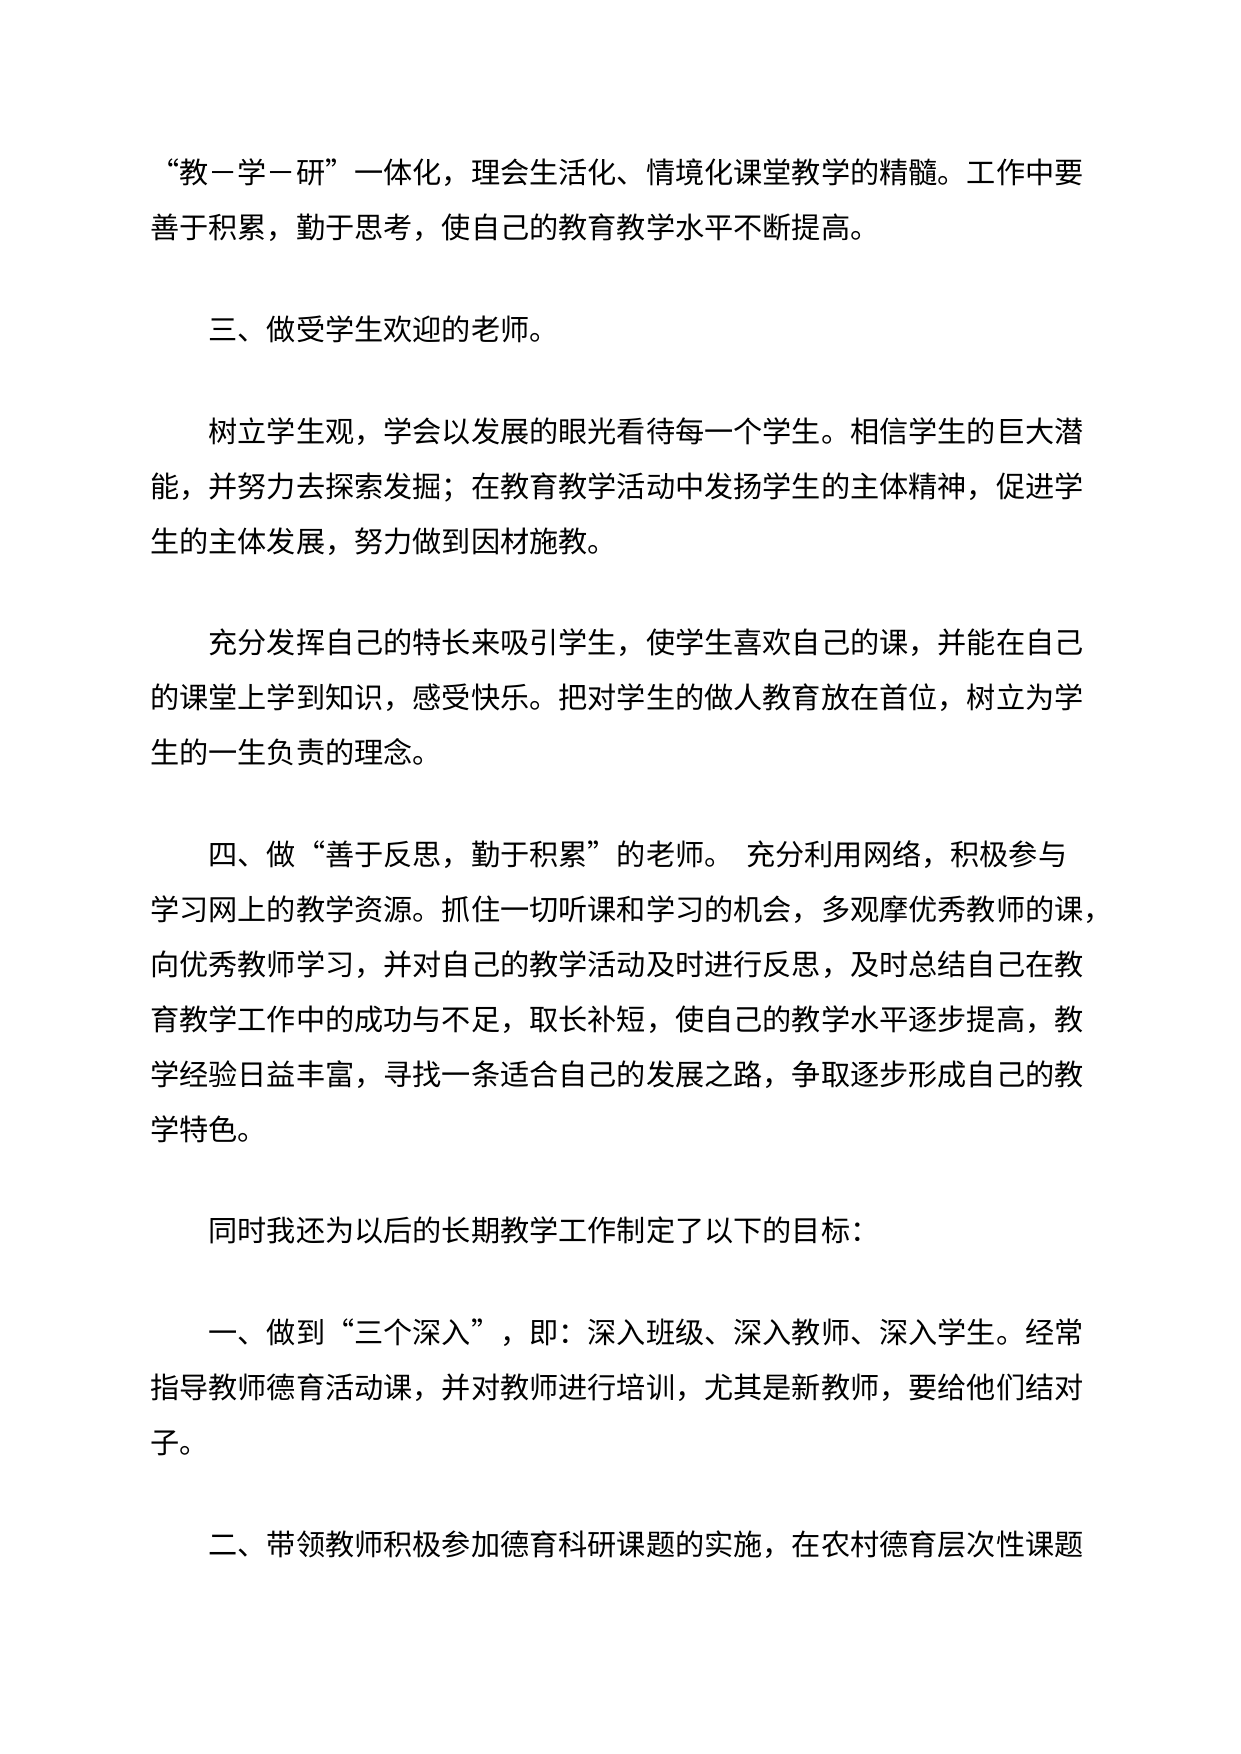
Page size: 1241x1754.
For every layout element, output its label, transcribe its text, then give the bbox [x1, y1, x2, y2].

text 树立学生观，学会以发展的眼光看待每一个学生。相信学生的巨大潜能，并努力去探索发掘；在教育教学活动中发扬学生的主体精神，促进学生的主体发展，努力做到因材施教。 [150, 408, 1090, 561]
text 一、做到“三个深入”，即：深入班级、深入教师、深入学生。经常指导教师德育活动课，并对教师进行培训，尤其是新教师，要给他们结对子。 [150, 1309, 1090, 1462]
text 同时我还为以后的长期教学工作制定了以下的目标： [150, 1208, 1090, 1250]
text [150, 1521, 1090, 1563]
text 四、做“善于反思，勤于积累”的老师。 充分利用网络，积极参与学习网上的教学资源。抓住一切听课和学习的机会，多观摩优秀教师的课，向优秀教师学习，并对自己的教学活动及时进行反思，及时总结自己在教育教学工作中的成功与不足，取长补短，使自己的教学水平逐步提高，教学经验日益丰富，寻找一条适合自己的发展之路，争取逐步形成自己的教学特色。 [150, 832, 1090, 1148]
text 充分发挥自己的特长来吸引学生，使学生喜欢自己的课，并能在自己的课堂上学到知识，感受快乐。把对学生的做人教育放在首位，树立为学生的一生负责的理念。 [150, 620, 1090, 772]
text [150, 150, 1090, 247]
text 三、做受学生欢迎的老师。 [150, 307, 1090, 349]
